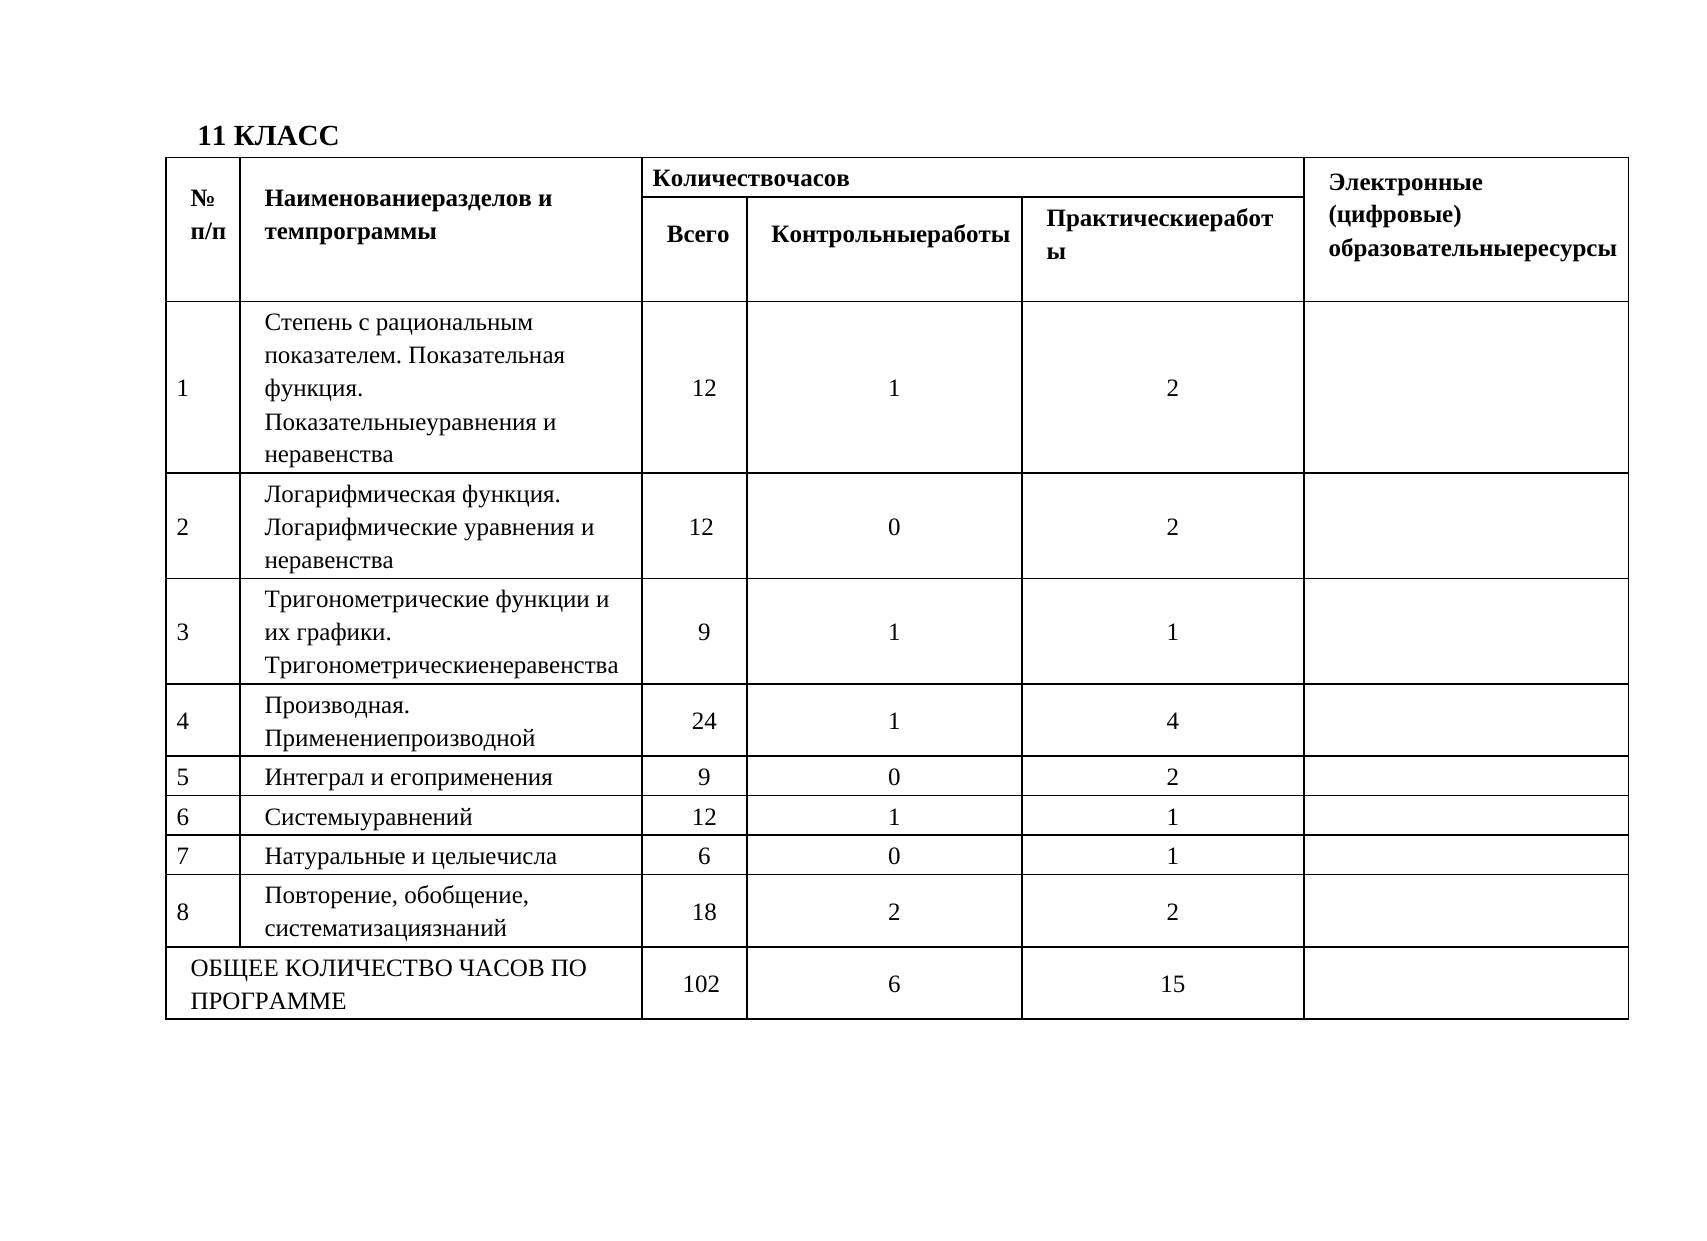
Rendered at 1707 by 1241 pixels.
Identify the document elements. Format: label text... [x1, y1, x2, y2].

table_cell 4 [167, 685, 239, 755]
table_cell 6 [167, 796, 239, 834]
table_cell 1 [1023, 796, 1303, 834]
table_header Наименованиеразделов и темпрограммы [241, 158, 641, 301]
table_cell 9 [643, 757, 746, 795]
table_cell Всего [643, 198, 746, 301]
table_cell 2 [1023, 474, 1303, 578]
table_cell 5 [167, 757, 239, 795]
table_cell 2 [1023, 757, 1303, 795]
table_cell 6 [748, 948, 1021, 1018]
table_cell Интеграл и егоприменения [241, 757, 641, 795]
table_cell 12 [643, 796, 746, 834]
table_cell 7 [167, 836, 239, 873]
table_cell 18 [643, 875, 746, 946]
table_cell 12 [643, 474, 746, 578]
table_cell Натуральные и целыечисла [241, 836, 641, 873]
table_cell [1305, 948, 1628, 1018]
table_cell [1305, 302, 1628, 472]
table_cell Степень с рациональным показателем. Показательная функция. Показательныеуравнения и неравенства [241, 302, 641, 472]
table_cell Повторение, обобщение, систематизациязнаний [241, 875, 641, 946]
table_cell 1 [1023, 579, 1303, 683]
table_cell [1305, 579, 1628, 683]
table_header Электронные (цифровые) образовательныересурсы [1305, 158, 1628, 301]
table_cell Логарифмическая функция. Логарифмические уравнения и неравенства [241, 474, 641, 578]
table_cell 8 [167, 875, 239, 946]
table_cell Тригонометрические функции и их графики. Тригонометрическиенеравенства [241, 579, 641, 683]
table_cell ОБЩЕЕ КОЛИЧЕСТВО ЧАСОВ ПО ПРОГРАММЕ [167, 948, 641, 1018]
table_cell [1305, 875, 1628, 946]
table_cell [1305, 796, 1628, 834]
table_cell 2 [167, 474, 239, 578]
text 11 КЛАСС [190, 118, 1618, 152]
table_cell 2 [748, 875, 1021, 946]
table_cell [1305, 474, 1628, 578]
table_cell 4 [1023, 685, 1303, 755]
table_cell 1 [748, 302, 1021, 472]
table_cell 0 [748, 757, 1021, 795]
table_header Количествочасов [643, 158, 1303, 196]
table_cell 1 [748, 685, 1021, 755]
table_header № п/п [167, 158, 239, 301]
table_cell 1 [748, 796, 1021, 834]
table_cell Системыуравнений [241, 796, 641, 834]
table_cell 2 [1023, 302, 1303, 472]
table_cell [1305, 836, 1628, 873]
table_cell 102 [643, 948, 746, 1018]
table_cell Производная. Применениепроизводной [241, 685, 641, 755]
table_cell 6 [643, 836, 746, 873]
table_cell [1305, 757, 1628, 795]
table_cell 1 [1023, 836, 1303, 873]
table_cell 1 [748, 579, 1021, 683]
table_cell 3 [167, 579, 239, 683]
table_cell 9 [643, 579, 746, 683]
table_cell 24 [643, 685, 746, 755]
table_cell [1305, 685, 1628, 755]
table_cell 2 [1023, 875, 1303, 946]
table_cell Контрольныеработы [748, 198, 1021, 301]
table_cell 1 [167, 302, 239, 472]
table_cell 0 [748, 836, 1021, 873]
table_cell 12 [643, 302, 746, 472]
table_cell 15 [1023, 948, 1303, 1018]
table_cell Практическиеработы [1023, 198, 1303, 301]
table_cell 0 [748, 474, 1021, 578]
